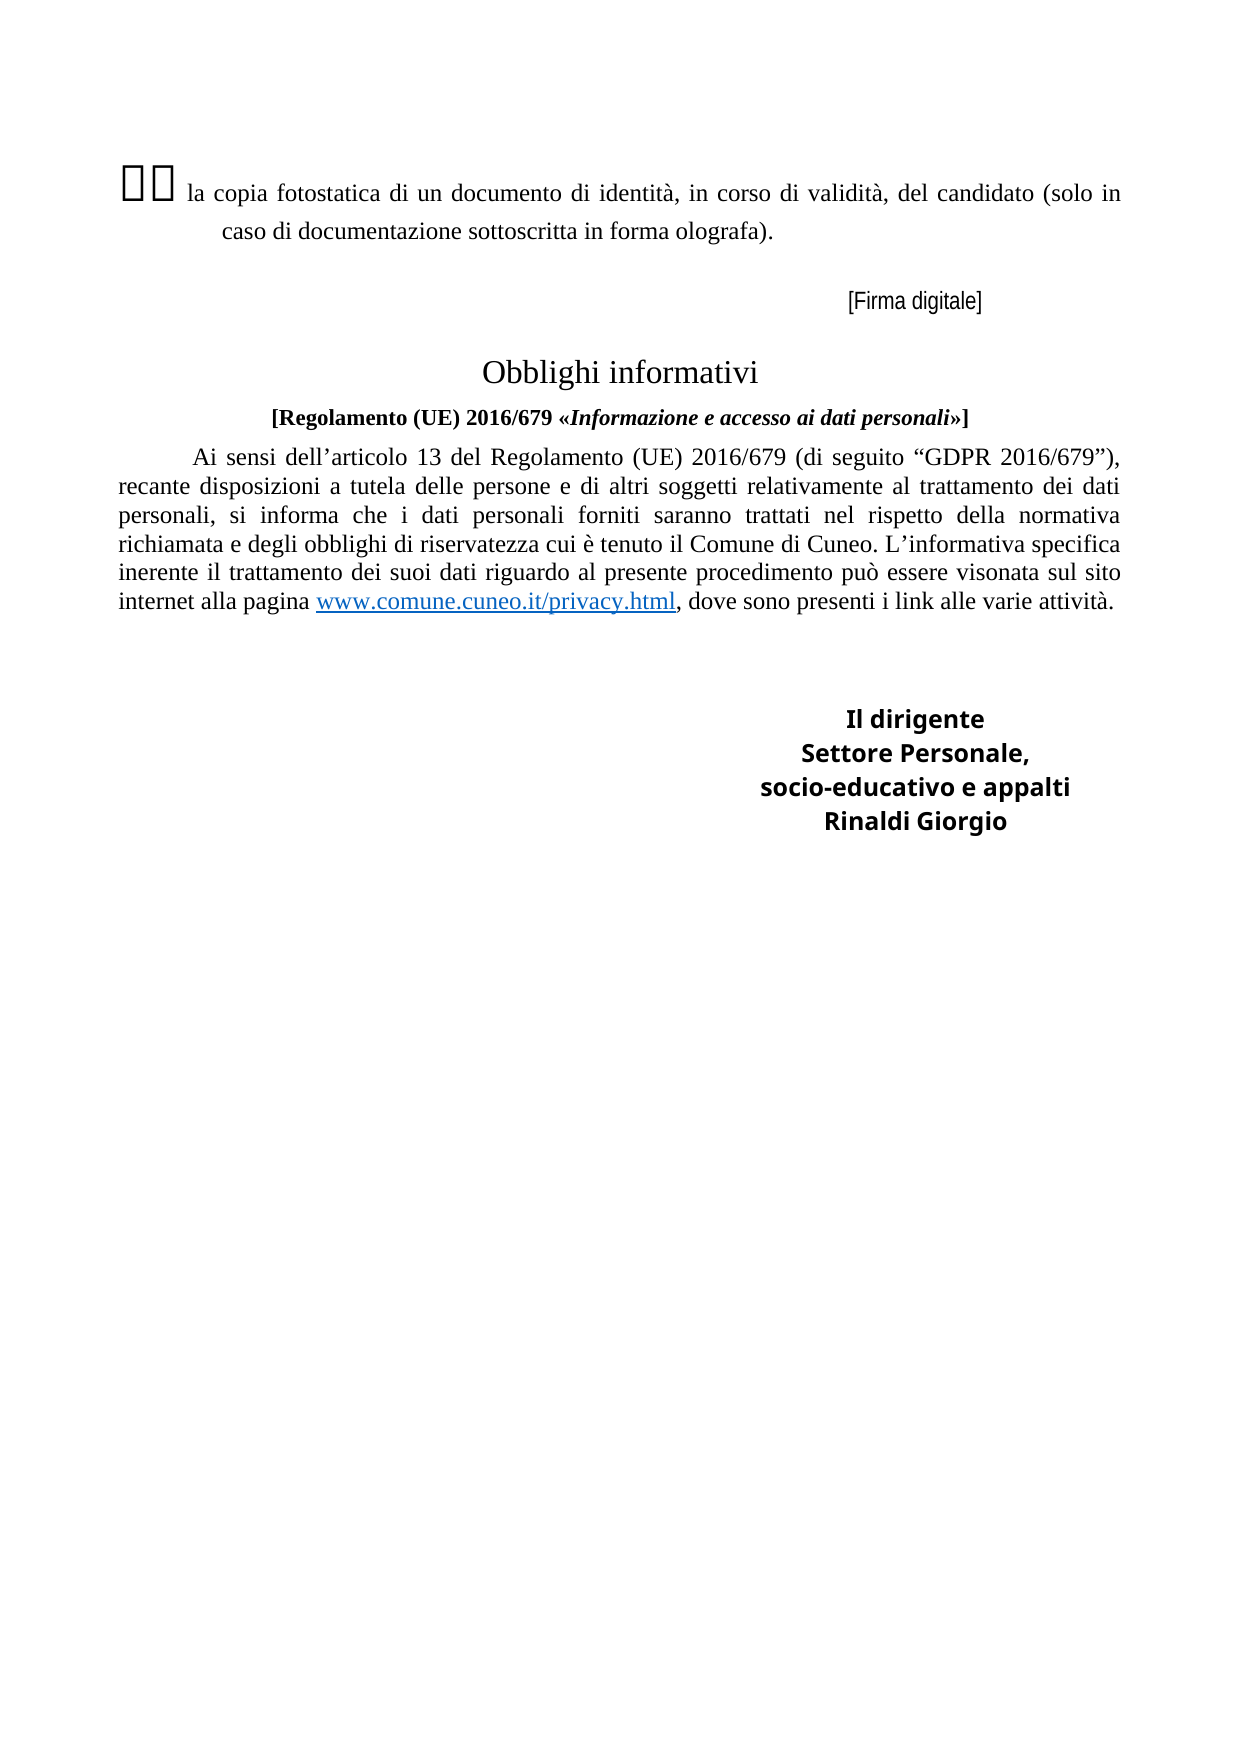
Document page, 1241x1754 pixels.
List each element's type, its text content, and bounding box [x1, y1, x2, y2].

text socio-educativo e appalti [709, 770, 1122, 804]
text Ai sensi dell’articolo 13 del Regolamento (UE) 2016/679 (di seguito “GDPR 2016/679”), recante disposizioni a tutela delle persone e di altri soggetti relativamente al trattamento dei dati personali, si informa che i dati personali forniti saranno trattati nel rispetto della normativa richiamata e degli obblighi di riservatezza cui è tenuto il Comune di Cuneo. L’informativa specifica inerente il trattamento dei suoi dati riguardo al presente procedimento può essere visonata sul sito internet alla pagina www.comune.cuneo.it/privacy.html, dove sono presenti i link alle varie attività. [118, 442, 1122, 615]
text Rinaldi Giorgio [709, 804, 1122, 838]
text Settore Personale, [709, 736, 1122, 770]
text Obblighi informativi [118, 353, 1122, 391]
text  la copia fotostatica di un documento di identità, in corso di validità, del candidato (solo in caso di documentazione sottoscritta in forma olografa). [118, 148, 1122, 244]
text [Firma digitale] [708, 286, 1122, 314]
text [Regolamento (UE) 2016/679 «Informazione e accesso ai dati personali»] [118, 404, 1122, 430]
text Il dirigente [709, 702, 1122, 736]
